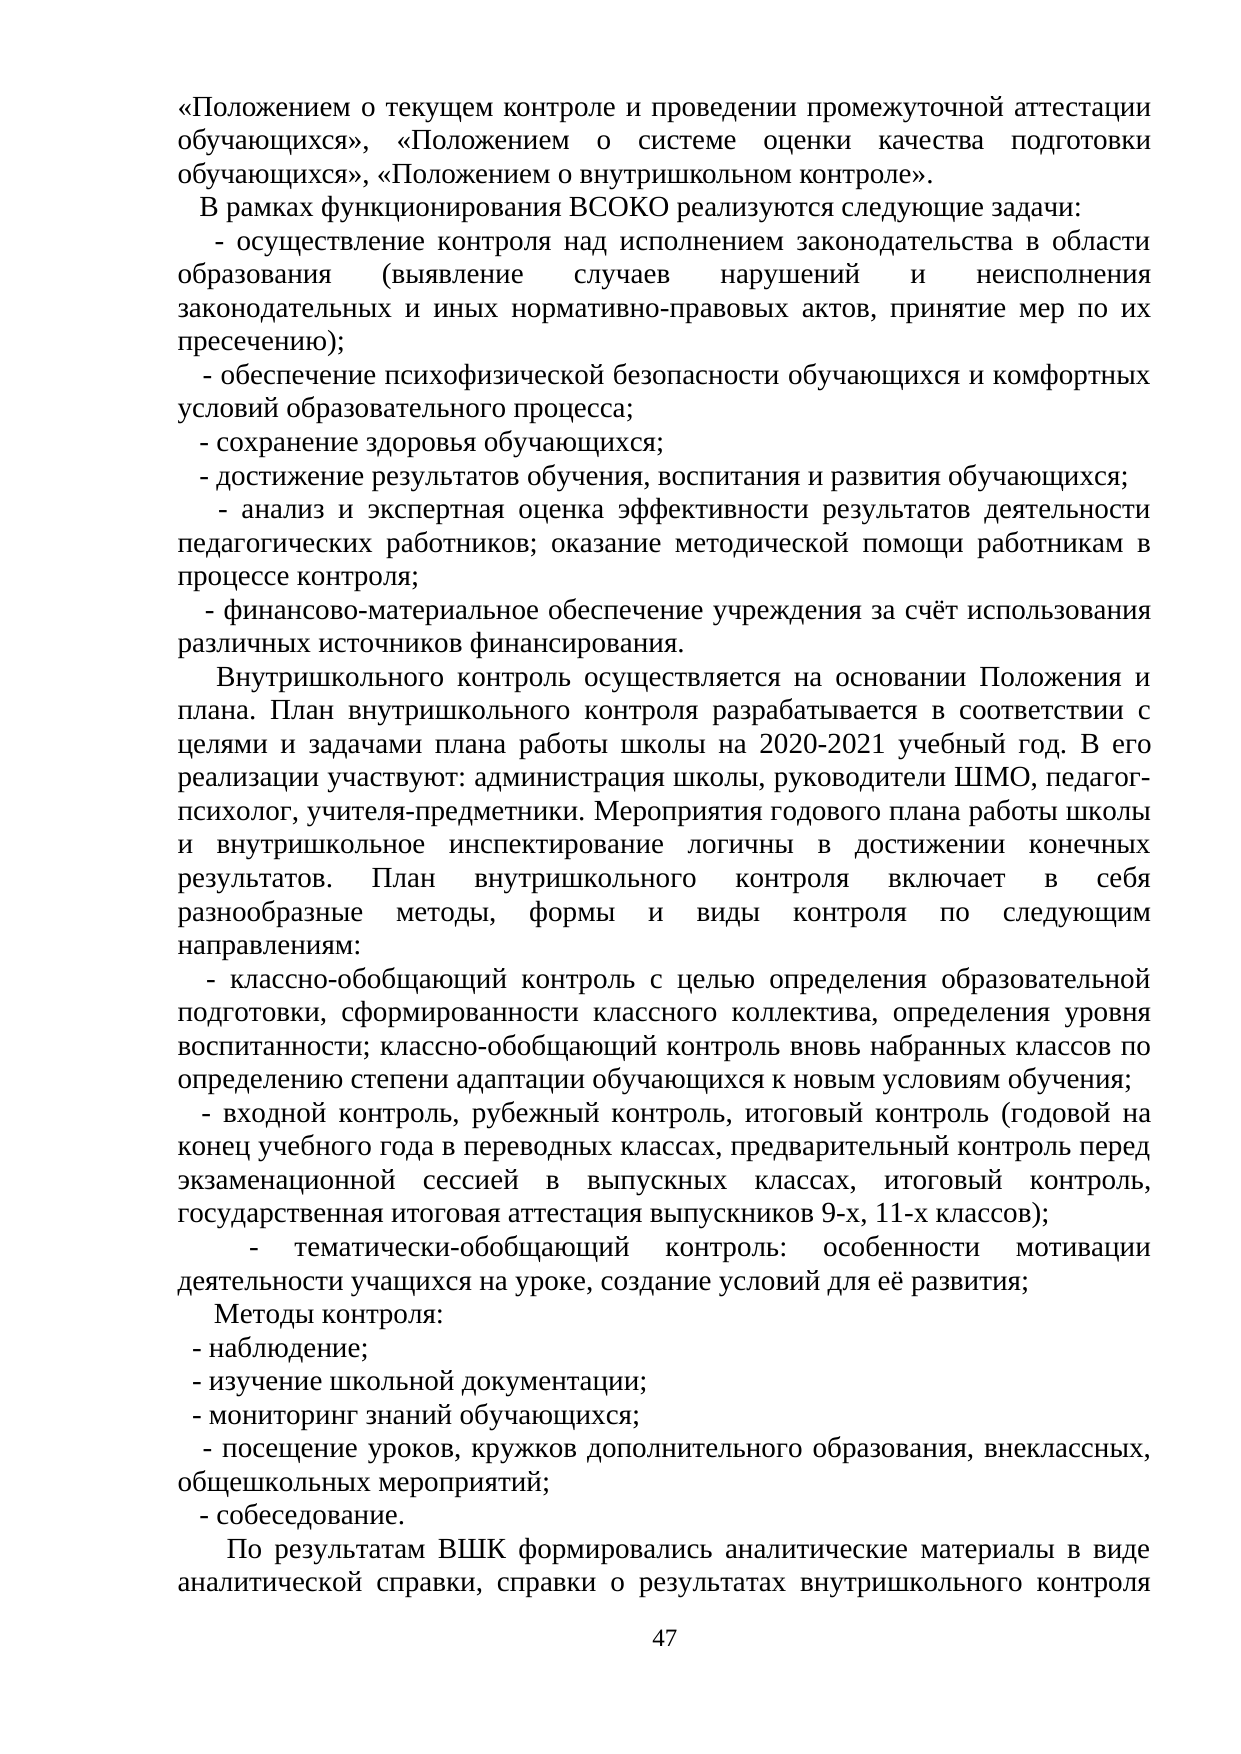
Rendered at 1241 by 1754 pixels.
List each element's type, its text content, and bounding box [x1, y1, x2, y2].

text - собеседование. [177, 1497, 1152, 1531]
text - изучение школьной документации; [177, 1363, 1152, 1397]
text - наблюдение; [177, 1330, 1152, 1363]
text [177, 1531, 1152, 1598]
text - осуществление контроля над исполнением законодательства в области образования (выявление случаев нарушений и неисполнения законодательных и иных нормативно-правовых актов, принятие мер по их пресечению); [177, 223, 1152, 357]
text - посещение уроков, кружков дополнительного образования, внеклассных, общешкольных мероприятий; [162, 1430, 1152, 1497]
text - тематически-обобщающий контроль: особенности мотивации деятельности учащихся на уроке, создание условий для её развития; [177, 1229, 1152, 1296]
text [177, 89, 1152, 189]
text - входной контроль, рубежный контроль, итоговый контроль (годовой на конец учебного года в переводных классах, предварительный контроль перед экзаменационной сессией в выпускных классах, итоговый контроль, государственная итоговая аттестация выпускников 9-х, 11-х классов); [177, 1095, 1152, 1229]
text - обеспечение психофизической безопасности обучающихся и комфортных условий образовательного процесса; [177, 357, 1152, 424]
text - классно-обобщающий контроль с целью определения образовательной подготовки, сформированности классного коллектива, определения уровня воспитанности; классно-обобщающий контроль вновь набранных классов по определению степени адаптации обучающихся к новым условиям обучения; [177, 961, 1152, 1095]
text Внутришкольного контроль осуществляется на основании Положения и плана. План внутришкольного контроля разрабатывается в соответствии с целями и задачами плана работы школы на 2020-2021 учебный год. В его реализации участвуют: администрация школы, руководители ШМО, педагог-психолог, учителя-предметники. Мероприятия годового плана работы школы и внутришкольное инспектирование логичны в достижении конечных результатов. План внутришкольного контроля включает в себя разнообразные методы, формы и виды контроля по следующим направлениям: [177, 659, 1152, 961]
text Методы контроля: [177, 1296, 1152, 1330]
text В рамках функционирования ВСОКО реализуются следующие задачи: [177, 189, 1152, 223]
text - достижение результатов обучения, воспитания и развития обучающихся; [177, 458, 1152, 491]
text - финансово-материальное обеспечение учреждения за счёт использования различных источников финансирования. [177, 592, 1152, 659]
text - мониторинг знаний обучающихся; [177, 1397, 1152, 1430]
text - сохранение здоровья обучающихся; [177, 424, 1152, 458]
text - анализ и экспертная оценка эффективности результатов деятельности педагогических работников; оказание методической помощи работникам в процессе контроля; [177, 491, 1152, 592]
